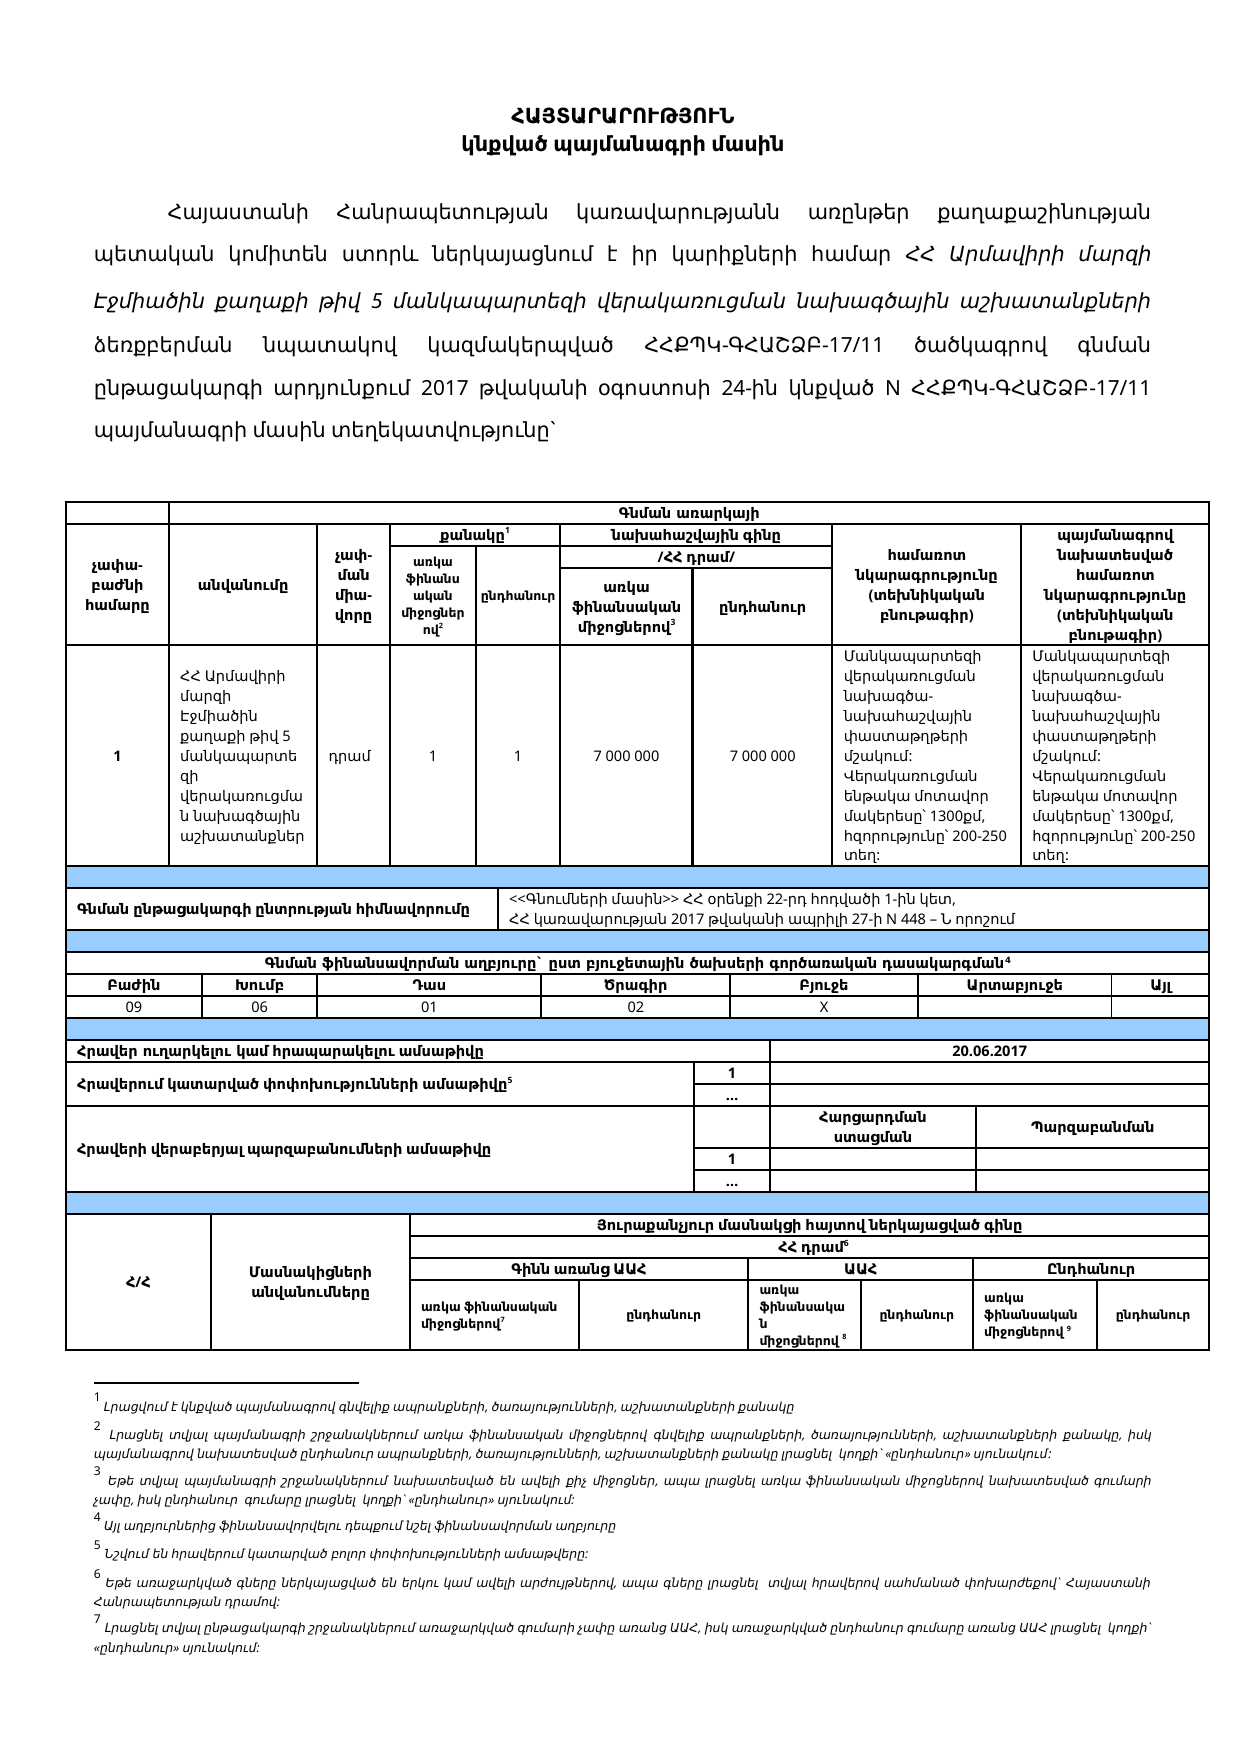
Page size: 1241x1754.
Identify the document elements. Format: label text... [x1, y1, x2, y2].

table_cell 02 [542, 997, 729, 1017]
table_cell առկա ֆինանսական միջոցներով [411, 1281, 578, 1349]
table_cell [771, 1085, 1208, 1105]
table_cell ընդհանուր [1098, 1281, 1208, 1349]
table_cell Հրավեր ուղարկելու կամ հրապարակելու ամսաթիվը [67, 1041, 769, 1061]
table_cell 06 [203, 997, 316, 1017]
table_cell ՀՀ Արմավիրի մարզի Էջմիածին քաղաքի թիվ 5 մանկապարտեզի վերակառուցման նախագծային աշխատանքներ [170, 646, 316, 865]
table_cell Ծրագիր [542, 975, 729, 995]
table_cell ընդհանուր [580, 1281, 747, 1349]
table_cell Ընդհանուր [974, 1259, 1208, 1279]
table_cell դրամ [318, 646, 389, 865]
table_cell 1 [695, 1149, 769, 1169]
table_cell առկա ֆինանսական միջոցներով [391, 547, 475, 644]
table_cell 7 000 000 [561, 646, 691, 865]
table_cell Յուրաքանչյուր մասնակցի հայտով ներկայացված գինը [411, 1215, 1208, 1234]
table_cell Բաժին [67, 975, 201, 995]
table_cell [1112, 997, 1208, 1017]
table_cell Գինն առանց ԱԱՀ [411, 1259, 747, 1279]
table_cell [977, 1171, 1208, 1191]
table_cell [771, 1149, 975, 1169]
table_cell պայմանագրով նախատեսված համառոտ նկարագրությունը (տեխնիկական բնութագիր) [1022, 525, 1208, 644]
table_cell 09 [67, 997, 201, 1017]
table_cell Արտաբյուջե [919, 975, 1111, 995]
table_cell [771, 1063, 1208, 1083]
table_cell 1 [67, 646, 168, 865]
table_cell Խումբ [203, 975, 316, 995]
table_cell Մասնակիցների անվանումները [212, 1215, 409, 1349]
table_cell [67, 867, 1208, 887]
table_cell ընդհանուր [862, 1281, 972, 1349]
table_cell [919, 997, 1111, 1017]
table_cell չափա-բաժնի համարը [67, 525, 168, 644]
table_cell 20.06.2017 [771, 1041, 1208, 1061]
table_cell [67, 1019, 1208, 1039]
table_cell 1 [477, 646, 559, 865]
table_cell առկա ֆինանսական միջոցներով [749, 1281, 860, 1349]
table_header [67, 503, 168, 523]
table_header Գնման առարկայի [170, 503, 1208, 523]
table_cell … [695, 1171, 769, 1191]
table_cell նախահաշվային գինը [561, 525, 831, 545]
table_cell Մանկապարտեզի վերակառուցման նախագծա-նախահաշվային փաստաթղթերի մշակում: Վերակառուցման ենթակա մոտավոր մակերեսը՝ 1300քմ, հզորությունը՝ 200-250 տեղ: [833, 646, 1020, 865]
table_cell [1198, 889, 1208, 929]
table_cell Բյուջե [731, 975, 917, 995]
table_cell առկա ֆինանսական միջոցներով [561, 569, 691, 644]
table_cell X [731, 997, 917, 1017]
table_cell համառոտ նկարագրությունը (տեխնիկական բնութագիր) [833, 525, 1020, 644]
table_cell չափ-ման միա-վորը [318, 525, 389, 644]
table_cell առկա ֆինանսական միջոցներով [974, 1281, 1096, 1349]
table_cell անվանումը [170, 525, 316, 644]
table_cell Հրավերի վերաբերյալ պարզաբանումների ամսաթիվը [67, 1107, 693, 1191]
table_cell Պարզաբանման [977, 1107, 1208, 1147]
table_cell 7 000 000 [694, 646, 831, 865]
table_cell 1 [695, 1063, 769, 1083]
table_cell 01 [318, 997, 540, 1017]
table_cell Հրավերում կատարված փոփոխությունների ամսաթիվը [67, 1063, 693, 1105]
table_cell քանակը [391, 525, 559, 545]
table_cell [695, 1107, 769, 1147]
table_cell Դաս [318, 975, 540, 995]
text ՀԱՅՏԱՐԱՐՈՒԹՅՈՒՆ [94, 101, 1152, 129]
table_cell Գնման ֆինանսավորման աղբյուրը` ըստ բյուջետային ծախսերի գործառական դասակարգման [67, 953, 1208, 973]
table_cell … [695, 1085, 769, 1105]
table_cell [771, 1171, 975, 1191]
table_cell Հարցարդման ստացման [771, 1107, 975, 1147]
table_cell /ՀՀ դրամ/ [561, 547, 831, 567]
table_cell ընդհանուր [477, 547, 559, 644]
table_cell Մանկապարտեզի վերակառուցման նախագծա-նախահաշվային փաստաթղթերի մշակում: Վերակառուցման ենթակա մոտավոր մակերեսը՝ 1300քմ, հզորությունը՝ 200-250 տեղ: [1022, 646, 1208, 865]
table_cell Հ/Հ [67, 1215, 210, 1349]
table_cell [67, 1193, 1208, 1213]
table_cell ՀՀ դրամ [411, 1237, 1208, 1257]
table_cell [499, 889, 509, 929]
text կնքված պայմանագրի մասին [94, 129, 1152, 158]
table_cell ԱԱՀ [749, 1259, 972, 1279]
table_cell 1 [391, 646, 475, 865]
table_cell [977, 1149, 1208, 1169]
table_cell Գնման ընթացակարգի ընտրության հիմնավորումը [67, 889, 497, 929]
table_cell Այլ [1112, 975, 1208, 995]
text Հայաստանի Հանրապետության կառավարությանն առընթեր քաղաքաշինության պետական կոմիտեն ստորև ներկայացնում է իր կարիքների համար ՀՀ Արմավիրի մարզի Էջմիածին քաղաքի թիվ 5 մանկապարտեզի վերակառուցման նախագծային աշխատանքների ձեռքբերման նպատակով կազմակերպված ՀՀՔՊԿ-ԳՀԱՇՁԲ-17/11 ծածկագրով գնման ընթացակարգի արդյունքում 2017 թվականի օգոստոսի 24-ին կնքված N ՀՀՔՊԿ-ԳՀԱՇՁԲ-17/11 պայմանագրի մասին տեղեկատվությունը` [94, 197, 1152, 444]
table_cell [67, 931, 1208, 951]
table_cell ընդհանուր [694, 569, 831, 644]
